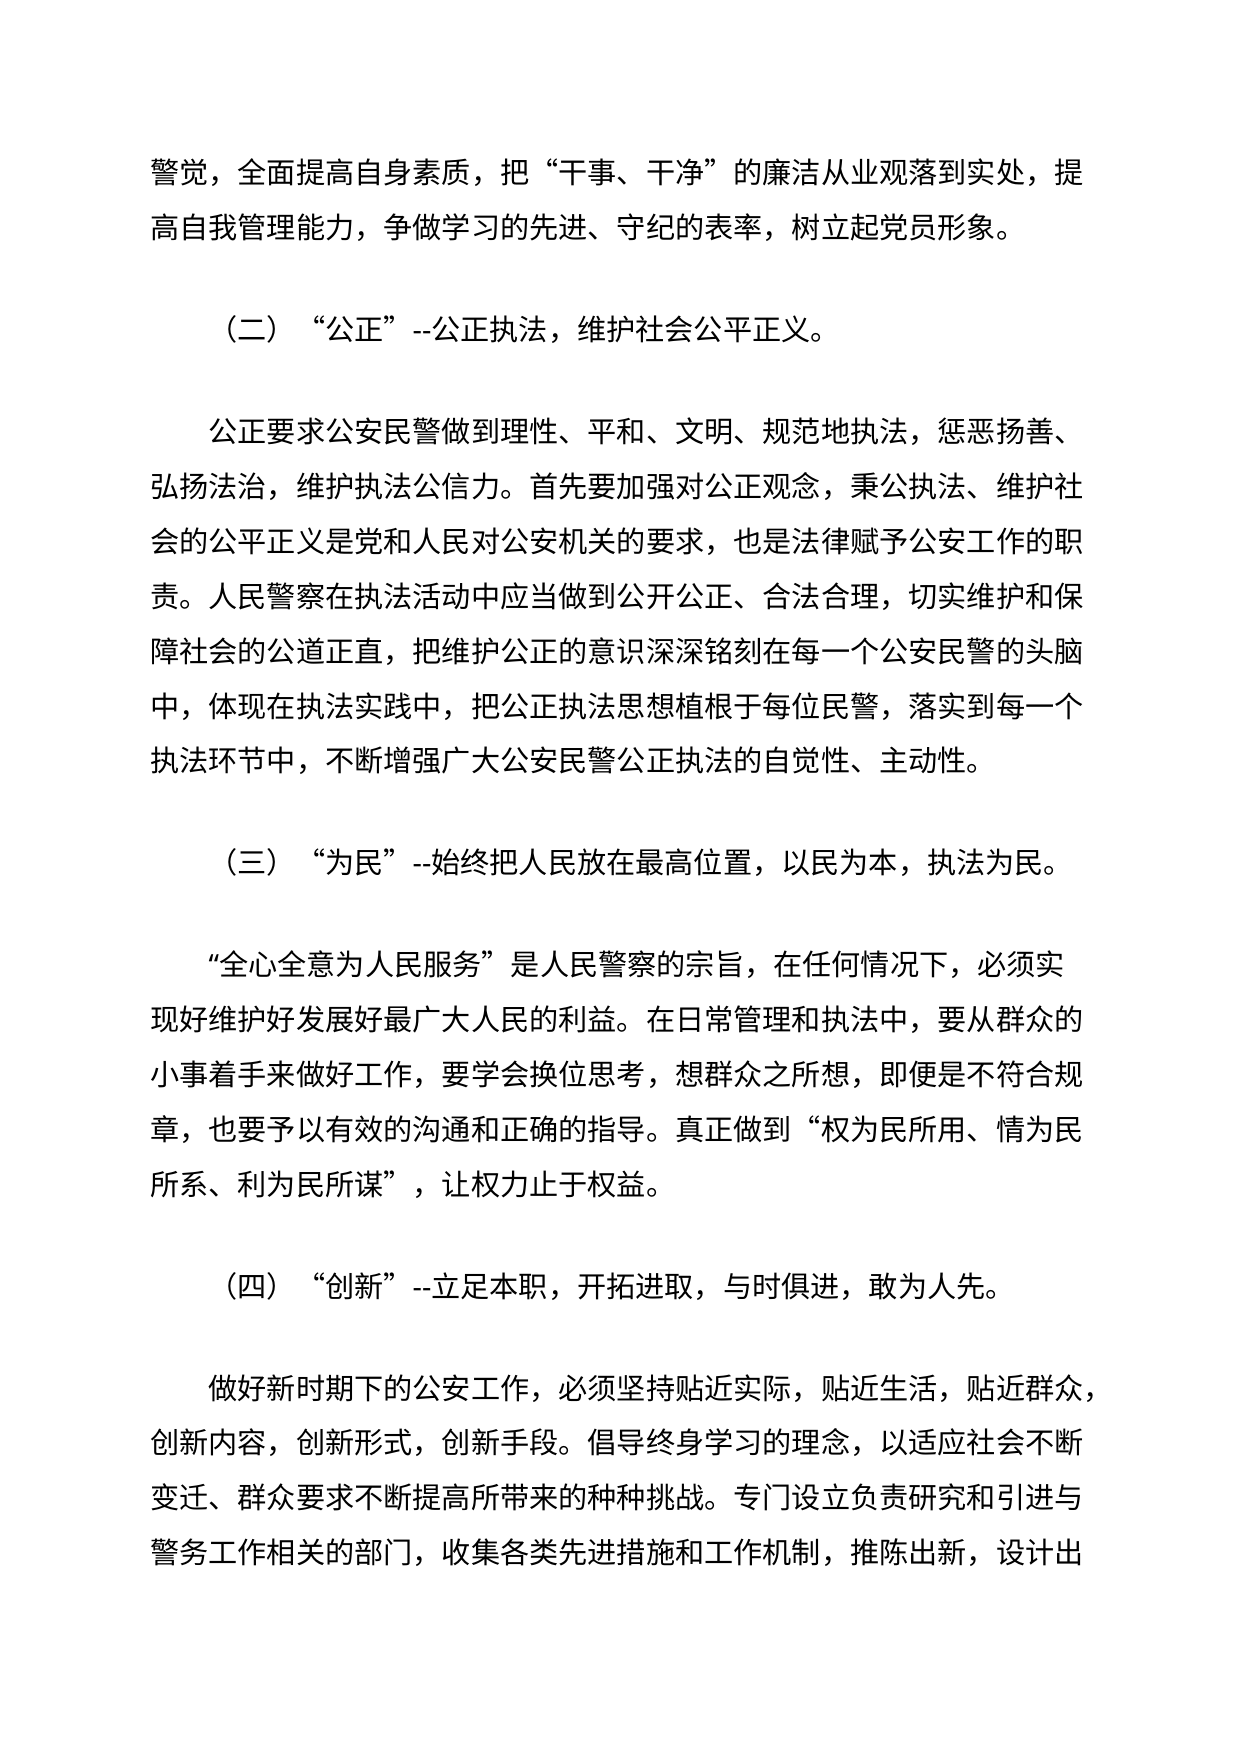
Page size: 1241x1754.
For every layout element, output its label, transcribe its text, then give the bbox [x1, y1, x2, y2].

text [150, 150, 1090, 247]
text （四）“创新”--立足本职，开拓进取，与时俱进，敢为人先。 [150, 1263, 1090, 1306]
text “全心全意为人民服务”是人民警察的宗旨，在任何情况下，必须实现好维护好发展好最广大人民的利益。在日常管理和执法中，要从群众的小事着手来做好工作，要学会换位思考，想群众之所想，即便是不符合规章，也要予以有效的沟通和正确的指导。真正做到“权为民所用、情为民所系、利为民所谋”，让权力止于权益。 [150, 942, 1090, 1204]
text 公正要求公安民警做到理性、平和、文明、规范地执法，惩恶扬善、弘扬法治，维护执法公信力。首先要加强对公正观念，秉公执法、维护社会的公平正义是党和人民对公安机关的要求，也是法律赋予公安工作的职责。人民警察在执法活动中应当做到公开公正、合法合理，切实维护和保障社会的公道正直，把维护公正的意识深深铭刻在每一个公安民警的头脑中，体现在执法实践中，把公正执法思想植根于每位民警，落实到每一个执法环节中，不断增强广大公安民警公正执法的自觉性、主动性。 [150, 409, 1090, 780]
text （二）“公正”--公正执法，维护社会公平正义。 [150, 307, 1090, 349]
text （三）“为民”--始终把人民放在最高位置，以民为本，执法为民。 [150, 840, 1090, 882]
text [150, 1365, 1090, 1572]
